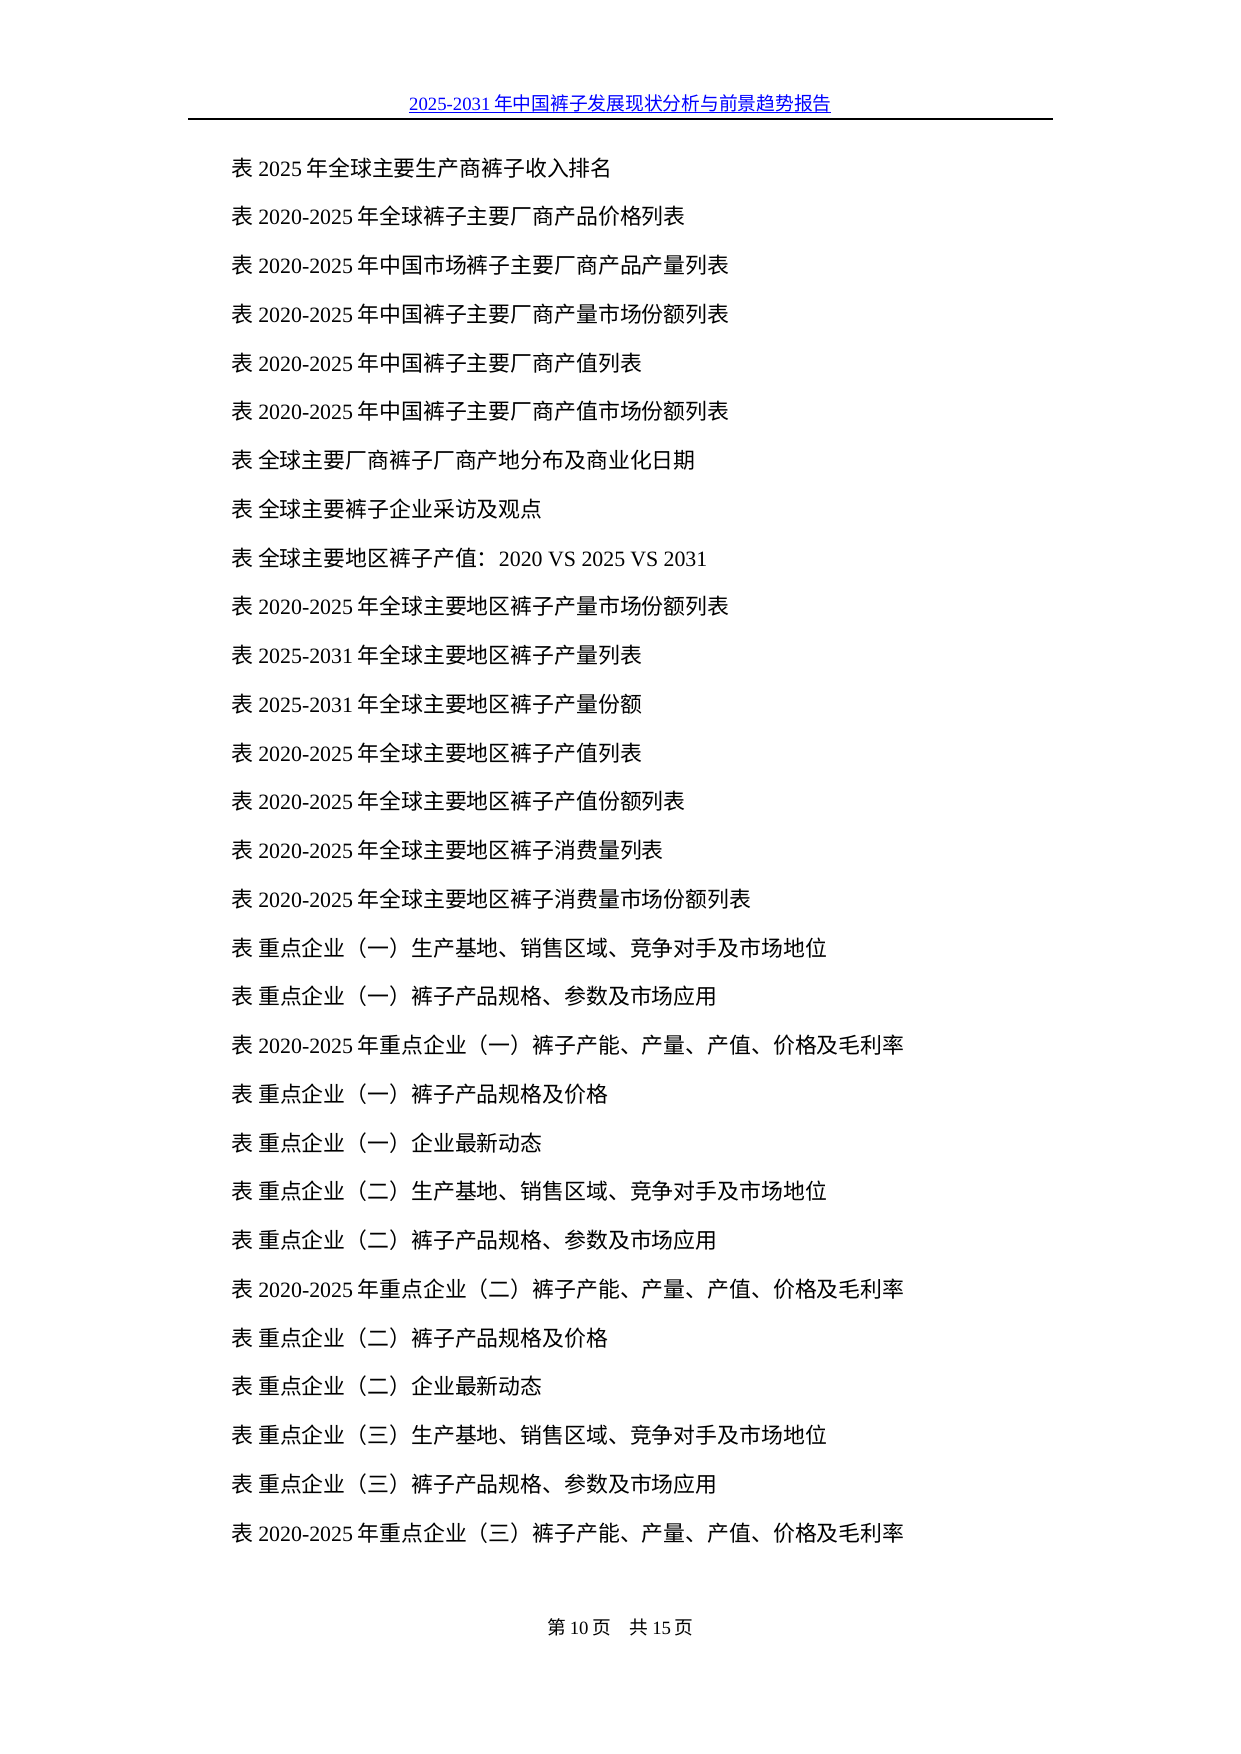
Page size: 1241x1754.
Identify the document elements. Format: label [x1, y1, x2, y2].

text [187, 150, 1053, 1548]
